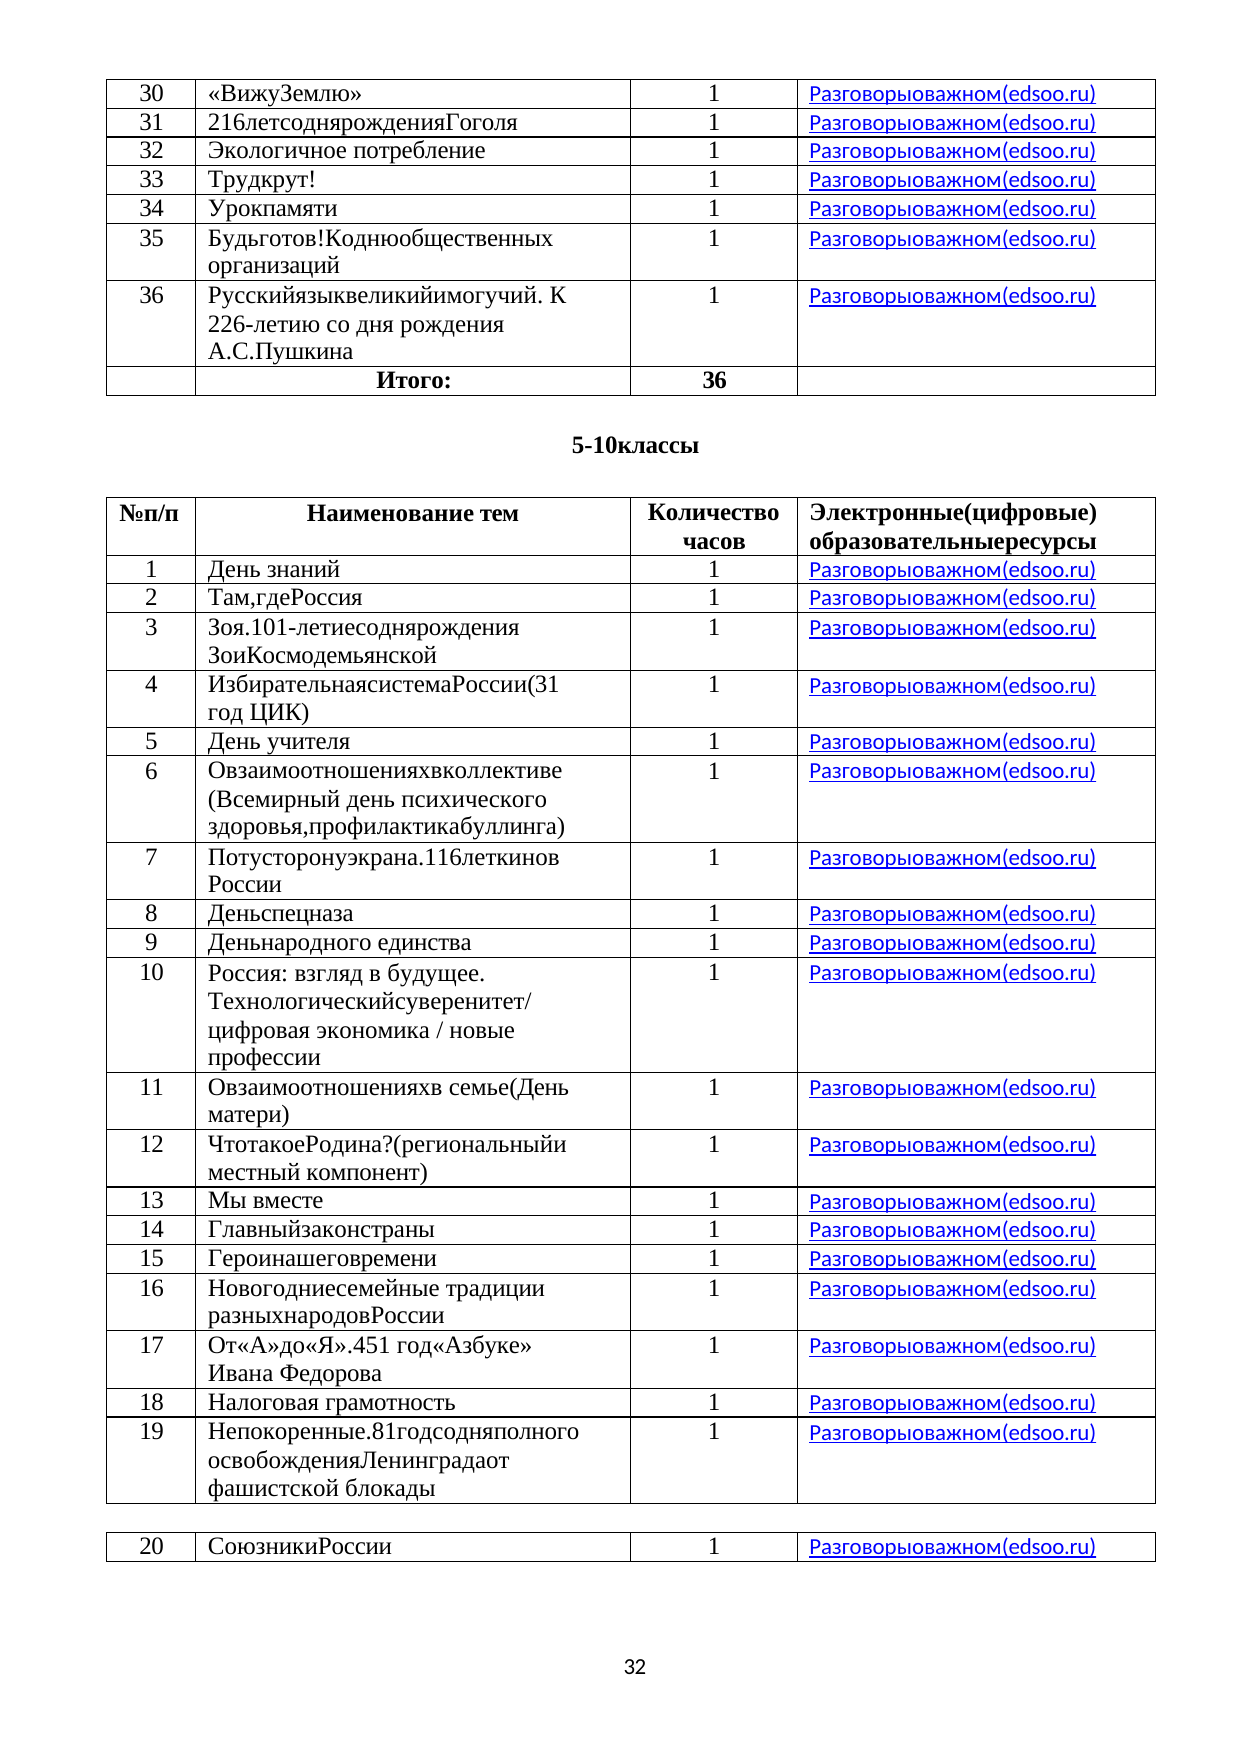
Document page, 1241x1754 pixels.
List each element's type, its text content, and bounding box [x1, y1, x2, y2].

table_cell 1 [631, 1389, 797, 1416]
table_cell Разговорыоважном(edsoo.ru) [798, 728, 1155, 755]
table_cell Разговорыоважном(edsoo.ru) [798, 556, 1155, 583]
table_cell Разговорыоважном(edsoo.ru) [798, 1245, 1155, 1273]
table_cell Разговорыоважном(edsoo.ru) [798, 1216, 1155, 1244]
table_cell 1 [631, 138, 797, 165]
table_cell Разговорыоважном(edsoo.ru) [798, 1331, 1155, 1388]
table_cell 1 [631, 843, 797, 899]
table_cell 17 [107, 1331, 195, 1388]
table_cell Там,гдеРоссия [196, 584, 630, 612]
table_cell ЧтотакоеРодина?(региональныйи местный компонент) [196, 1130, 630, 1186]
table_cell 14 [107, 1216, 195, 1244]
table_cell 31 [107, 109, 195, 136]
table_cell 1 [631, 195, 797, 223]
table_cell Разговорыоважном(edsoo.ru) [798, 1389, 1155, 1416]
table_cell 8 [107, 900, 195, 928]
table_cell 1 [631, 900, 797, 928]
table_cell 1 [631, 756, 797, 842]
table_cell Героинашеговремени [196, 1245, 630, 1273]
table_cell 9 [107, 929, 195, 957]
table_cell Разговорыоважном(edsoo.ru) [798, 281, 1155, 366]
table_cell Разговорыоважном(edsoo.ru) [798, 138, 1155, 165]
table_cell Экологичное потребление [196, 138, 630, 165]
table_cell 3 [107, 613, 195, 669]
table_cell Разговорыоважном(edsoo.ru) [798, 671, 1155, 727]
table_cell 10 [107, 958, 195, 1072]
table_cell 35 [107, 224, 195, 280]
table_cell Разговорыоважном(edsoo.ru) [798, 166, 1155, 194]
table_cell 12 [107, 1130, 195, 1186]
table_cell Урокпамяти [196, 195, 630, 223]
table_cell Потусторонуэкрана.116леткинов России [196, 843, 630, 899]
table_cell 1 [631, 1216, 797, 1244]
table_cell 33 [107, 166, 195, 194]
table_cell 1 [631, 1331, 797, 1388]
table_header Разговорыоважном(edsoo.ru) [798, 1533, 1155, 1561]
table_header Количество часов [631, 498, 797, 555]
table_cell 18 [107, 1389, 195, 1416]
table_cell Овзаимоотношенияхвколлективе (Всемирный день психического здоровья,профилактикабуллинга) [196, 756, 630, 842]
table_cell Разговорыоважном(edsoo.ru) [798, 80, 1155, 108]
table_cell 5 [107, 728, 195, 755]
table_cell 2 [107, 584, 195, 612]
table_cell 15 [107, 1245, 195, 1273]
table_header №п/п [107, 498, 195, 555]
table_cell 1 [631, 1274, 797, 1330]
table_cell ИзбирательнаясистемаРоссии(31 год ЦИК) [196, 671, 630, 727]
table_cell 1 [631, 584, 797, 612]
table_cell Разговорыоважном(edsoo.ru) [798, 756, 1155, 842]
table_cell Разговорыоважном(edsoo.ru) [798, 613, 1155, 669]
table_cell 7 [107, 843, 195, 899]
table_cell 1 [631, 109, 797, 136]
table_cell [798, 367, 1155, 395]
table_cell От«А»до«Я».451 год«Азбуке» Ивана Федорова [196, 1331, 630, 1388]
table_header Электронные(цифровые) образовательныересурсы [798, 498, 1155, 555]
table_cell 1 [631, 1188, 797, 1215]
table_cell Трудкрут! [196, 166, 630, 194]
table_cell 36 [107, 281, 195, 366]
table_cell 1 [631, 224, 797, 280]
table_cell 13 [107, 1188, 195, 1215]
table_cell 30 [107, 80, 195, 108]
table_cell Разговорыоважном(edsoo.ru) [798, 224, 1155, 280]
table_cell Разговорыоважном(edsoo.ru) [798, 929, 1155, 957]
table_header Наименование тем [196, 498, 630, 555]
table_cell Разговорыоважном(edsoo.ru) [798, 958, 1155, 1072]
table_cell 34 [107, 195, 195, 223]
table_cell Мы вместе [196, 1188, 630, 1215]
table_cell 1 [631, 281, 797, 366]
table_cell 1 [631, 556, 797, 583]
table_cell 1 [631, 1130, 797, 1186]
table_cell Разговорыоважном(edsoo.ru) [798, 1073, 1155, 1129]
table_cell 1 [107, 556, 195, 583]
table_cell 36 [631, 367, 797, 395]
table_cell 19 [107, 1418, 195, 1503]
table_cell 32 [107, 138, 195, 165]
table_header 1 [631, 1533, 797, 1561]
table_cell 1 [631, 958, 797, 1072]
table_cell Разговорыоважном(edsoo.ru) [798, 584, 1155, 612]
table_cell 1 [631, 613, 797, 669]
table_header 20 [107, 1533, 195, 1561]
table_cell 1 [631, 1073, 797, 1129]
table_cell Разговорыоважном(edsoo.ru) [798, 900, 1155, 928]
table_cell Налоговая грамотность [196, 1389, 630, 1416]
table_cell Разговорыоважном(edsoo.ru) [798, 843, 1155, 899]
table_cell 1 [631, 671, 797, 727]
table_cell Разговорыоважном(edsoo.ru) [798, 1130, 1155, 1186]
table_cell «ВижуЗемлю» [196, 80, 630, 108]
table_cell Деньспецназа [196, 900, 630, 928]
table_cell 1 [631, 728, 797, 755]
table_cell [107, 367, 195, 395]
table_cell Разговорыоважном(edsoo.ru) [798, 195, 1155, 223]
table_cell Итого: [196, 367, 630, 395]
table_cell Разговорыоважном(edsoo.ru) [798, 109, 1155, 136]
table_cell 1 [631, 1245, 797, 1273]
table_cell 1 [631, 80, 797, 108]
table_cell День знаний [196, 556, 630, 583]
table_cell 16 [107, 1274, 195, 1330]
table_cell 1 [631, 1418, 797, 1503]
table_cell 11 [107, 1073, 195, 1129]
table_cell Разговорыоважном(edsoo.ru) [798, 1274, 1155, 1330]
table_cell Деньнародного единства [196, 929, 630, 957]
table_cell Разговорыоважном(edsoo.ru) [798, 1188, 1155, 1215]
table_cell Новогодниесемейные традиции разныхнародовРоссии [196, 1274, 630, 1330]
table_cell Овзаимоотношенияхв семье(День матери) [196, 1073, 630, 1129]
table_cell Главныйзаконстраны [196, 1216, 630, 1244]
table_cell 4 [107, 671, 195, 727]
table_cell Будьготов!Коднюобщественных организаций [196, 224, 630, 280]
table_cell Россия: взгляд в будущее. Технологическийсуверенитет/ цифровая экономика / новые профессии [196, 958, 630, 1072]
table_cell Русскийязыквеликийимогучий. К 226-летию со дня рождения А.С.Пушкина [196, 281, 630, 366]
table_cell 6 [107, 756, 195, 842]
table_cell 216летсоднярожденияГоголя [196, 109, 630, 136]
text 5-10классы [103, 430, 1167, 459]
table_cell Разговорыоважном(edsoo.ru) [798, 1418, 1155, 1503]
table_cell День учителя [196, 728, 630, 755]
table_cell 1 [631, 166, 797, 194]
table_cell 1 [631, 929, 797, 957]
table_cell Непокоренные.81годсодняполного освобожденияЛенинградаот фашистской блокады [196, 1418, 630, 1503]
table_header СоюзникиРоссии [196, 1533, 630, 1561]
table_cell Зоя.101-летиесоднярождения ЗоиКосмодемьянской [196, 613, 630, 669]
